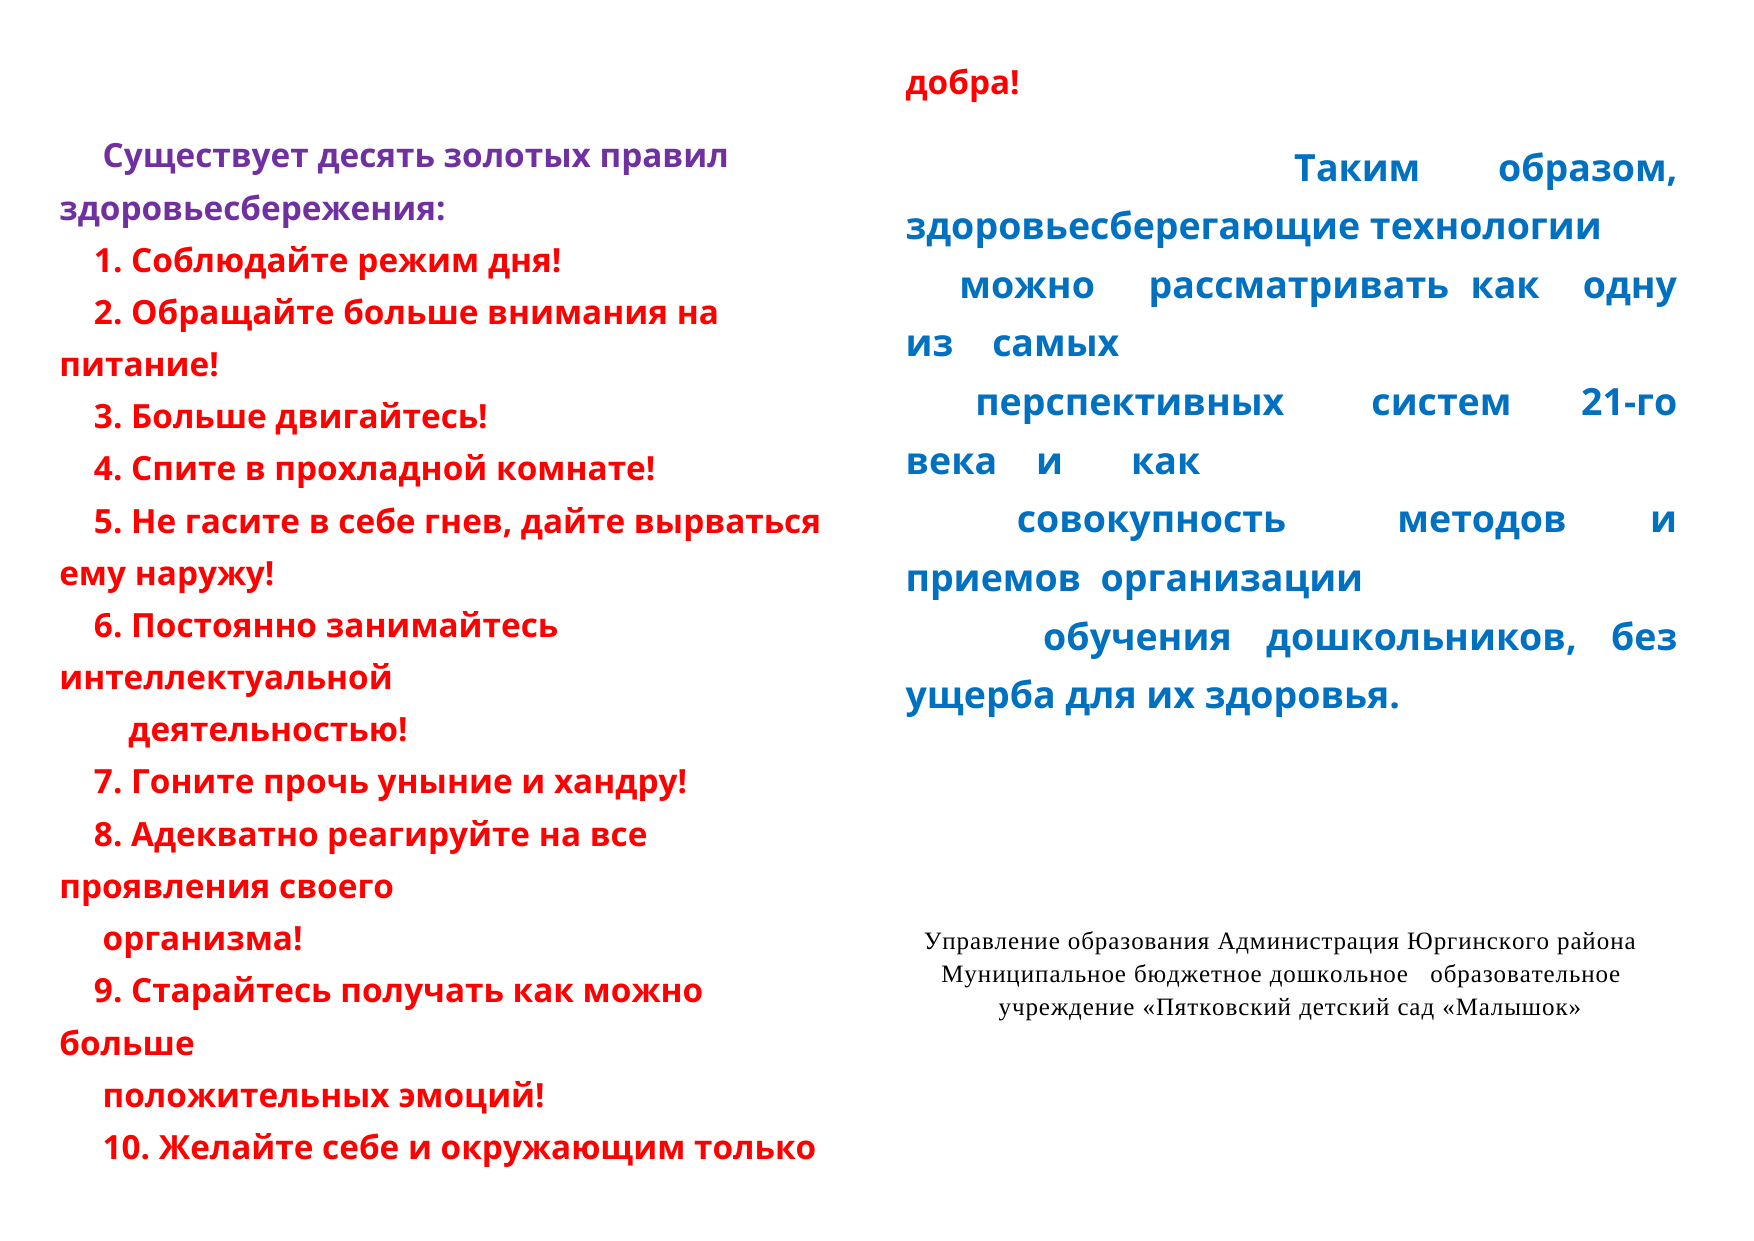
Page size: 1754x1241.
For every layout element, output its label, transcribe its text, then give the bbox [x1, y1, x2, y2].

text совокупность методов и приемов организации [905, 493, 1678, 602]
text Существует десять золотых правил здоровьесбережения: 1. Соблюдайте режим дня! 2. Обращайте больше внимания на питание! 3. Больше двигайтесь! 4. Спите в прохладной комнате! 5. Не гасите в себе гнев, дайте вырваться ему наружу! 6. Постоянно занимайтесь интеллектуальной [59, 132, 832, 699]
text Муниципальное бюджетное дошкольное образовательное [905, 959, 1676, 988]
text Таким образом, здоровьесберегающие технологии [905, 141, 1678, 251]
text можно рассматривать как одну из самых [905, 258, 1678, 368]
text организма! 9. Старайтесь получать как можно больше [59, 915, 832, 1065]
text деятельностью! 7. Гоните прочь уныние и хандру! 8. Адекватно реагируйте на все проявления своего [59, 706, 832, 908]
text обучения дошкольников, без ущерба для их здоровья. [905, 610, 1678, 720]
text положительных эмоций! 10. Желайте себе и окружающим только добра! [905, 59, 1678, 137]
text положительных эмоций! 10. Желайте себе и окружающим только добра! [59, 1071, 832, 1169]
text учреждение «Пятковский детский сад «Малышок» [905, 992, 1676, 1021]
text перспективных систем 21-го века и как [905, 375, 1678, 485]
text Управление образования Администрация Юргинского района [905, 926, 1676, 955]
